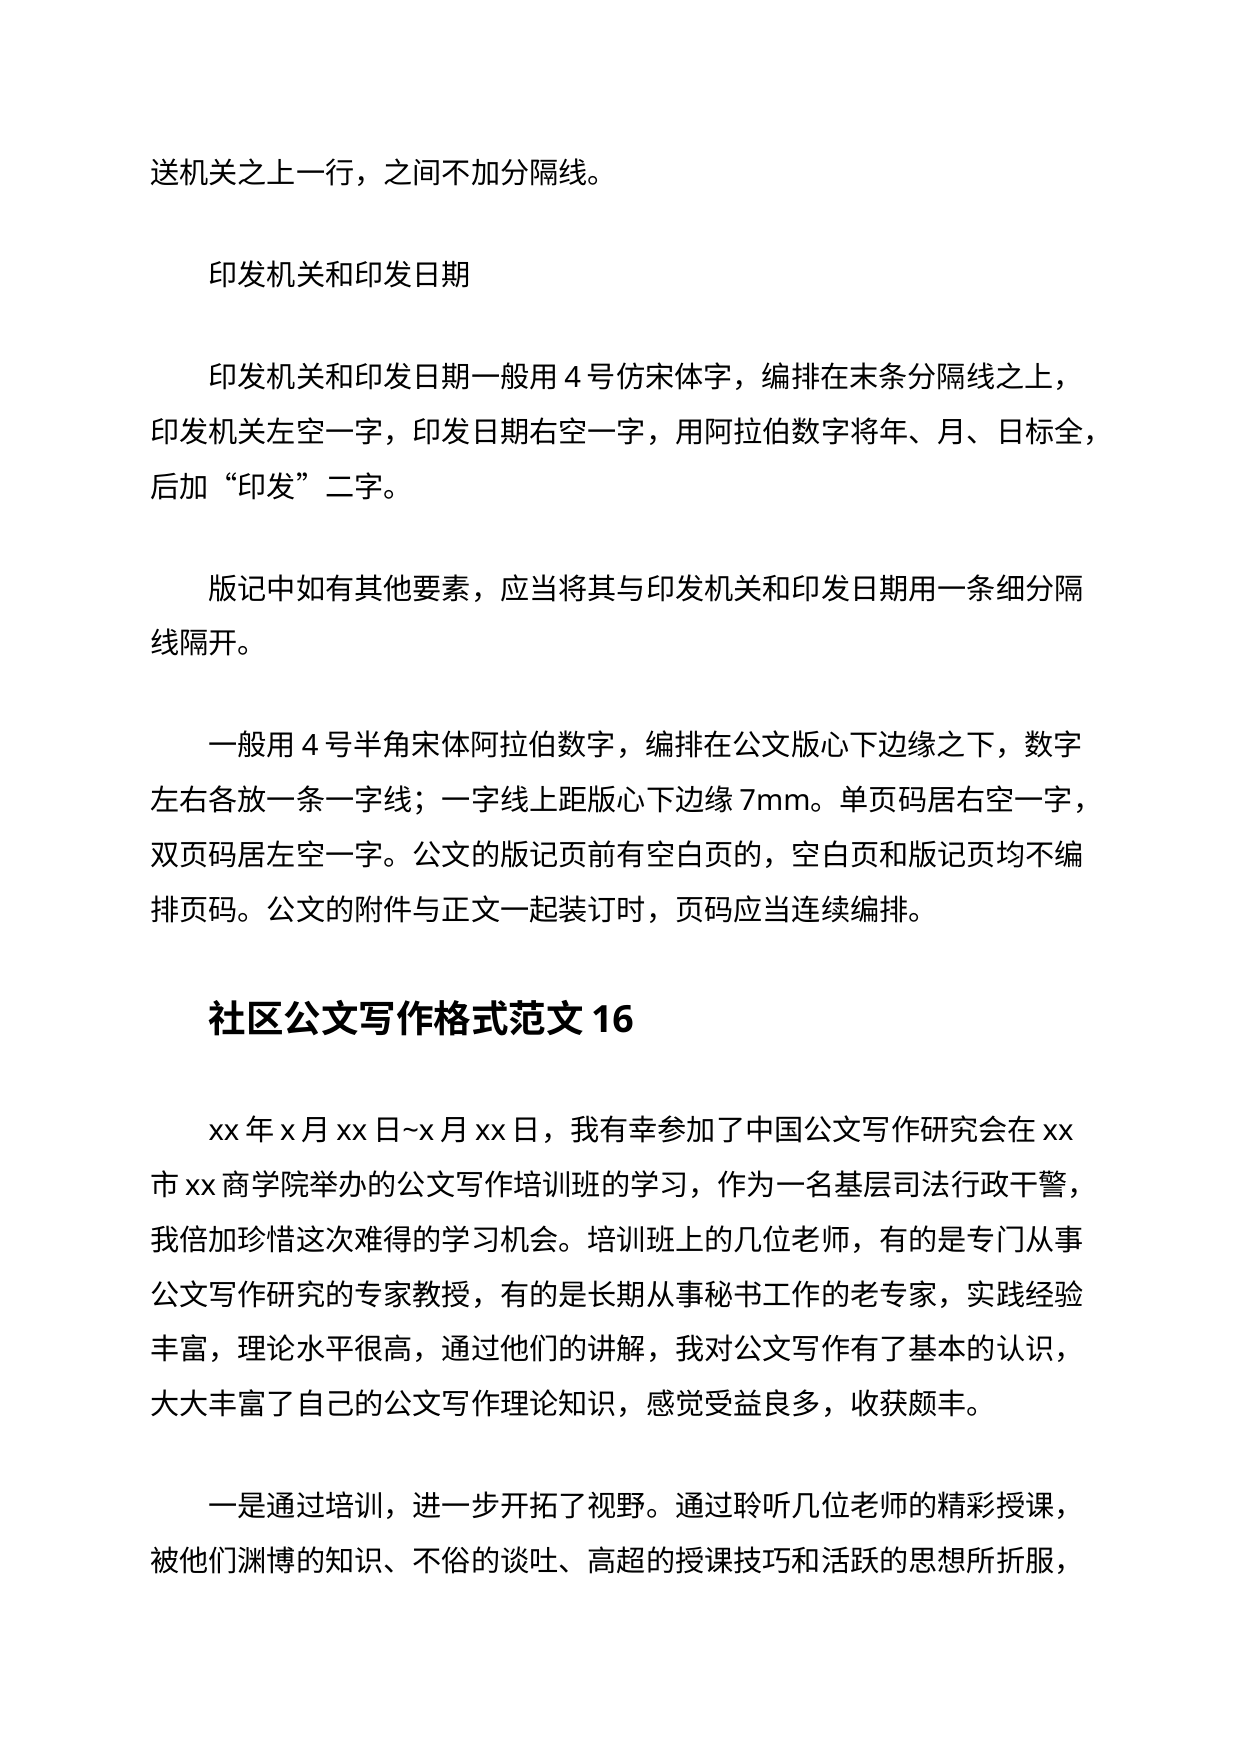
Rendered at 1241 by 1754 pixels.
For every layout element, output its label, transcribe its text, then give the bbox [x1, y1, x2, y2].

text 社区公文写作格式范文16 [150, 988, 1090, 1043]
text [150, 150, 1090, 192]
text 印发机关和印发日期 [150, 252, 1090, 294]
text xx年x月xx日~x月xx日，我有幸参加了中国公文写作研究会在xx市xx商学院举办的公文写作培训班的学习，作为一名基层司法行政干警，我倍加珍惜这次难得的学习机会。培训班上的几位老师，有的是专门从事公文写作研究的专家教授，有的是长期从事秘书工作的老专家，实践经验丰富，理论水平很高，通过他们的讲解，我对公文写作有了基本的认识，大大丰富了自己的公文写作理论知识，感觉受益良多，收获颇丰。 [150, 1106, 1090, 1423]
text 版记中如有其他要素，应当将其与印发机关和印发日期用一条细分隔线隔开。 [150, 565, 1090, 662]
text 印发机关和印发日期一般用4号仿宋体字，编排在末条分隔线之上，印发机关左空一字，印发日期右空一字，用阿拉伯数字将年、月、日标全，后加“印发”二字。 [150, 353, 1090, 506]
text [150, 1483, 1090, 1580]
text 一般用4号半角宋体阿拉伯数字，编排在公文版心下边缘之下，数字左右各放一条一字线；一字线上距版心下边缘7mm。单页码居右空一字，双页码居左空一字。公文的版记页前有空白页的，空白页和版记页均不编排页码。公文的附件与正文一起装订时，页码应当连续编排。 [150, 722, 1090, 929]
